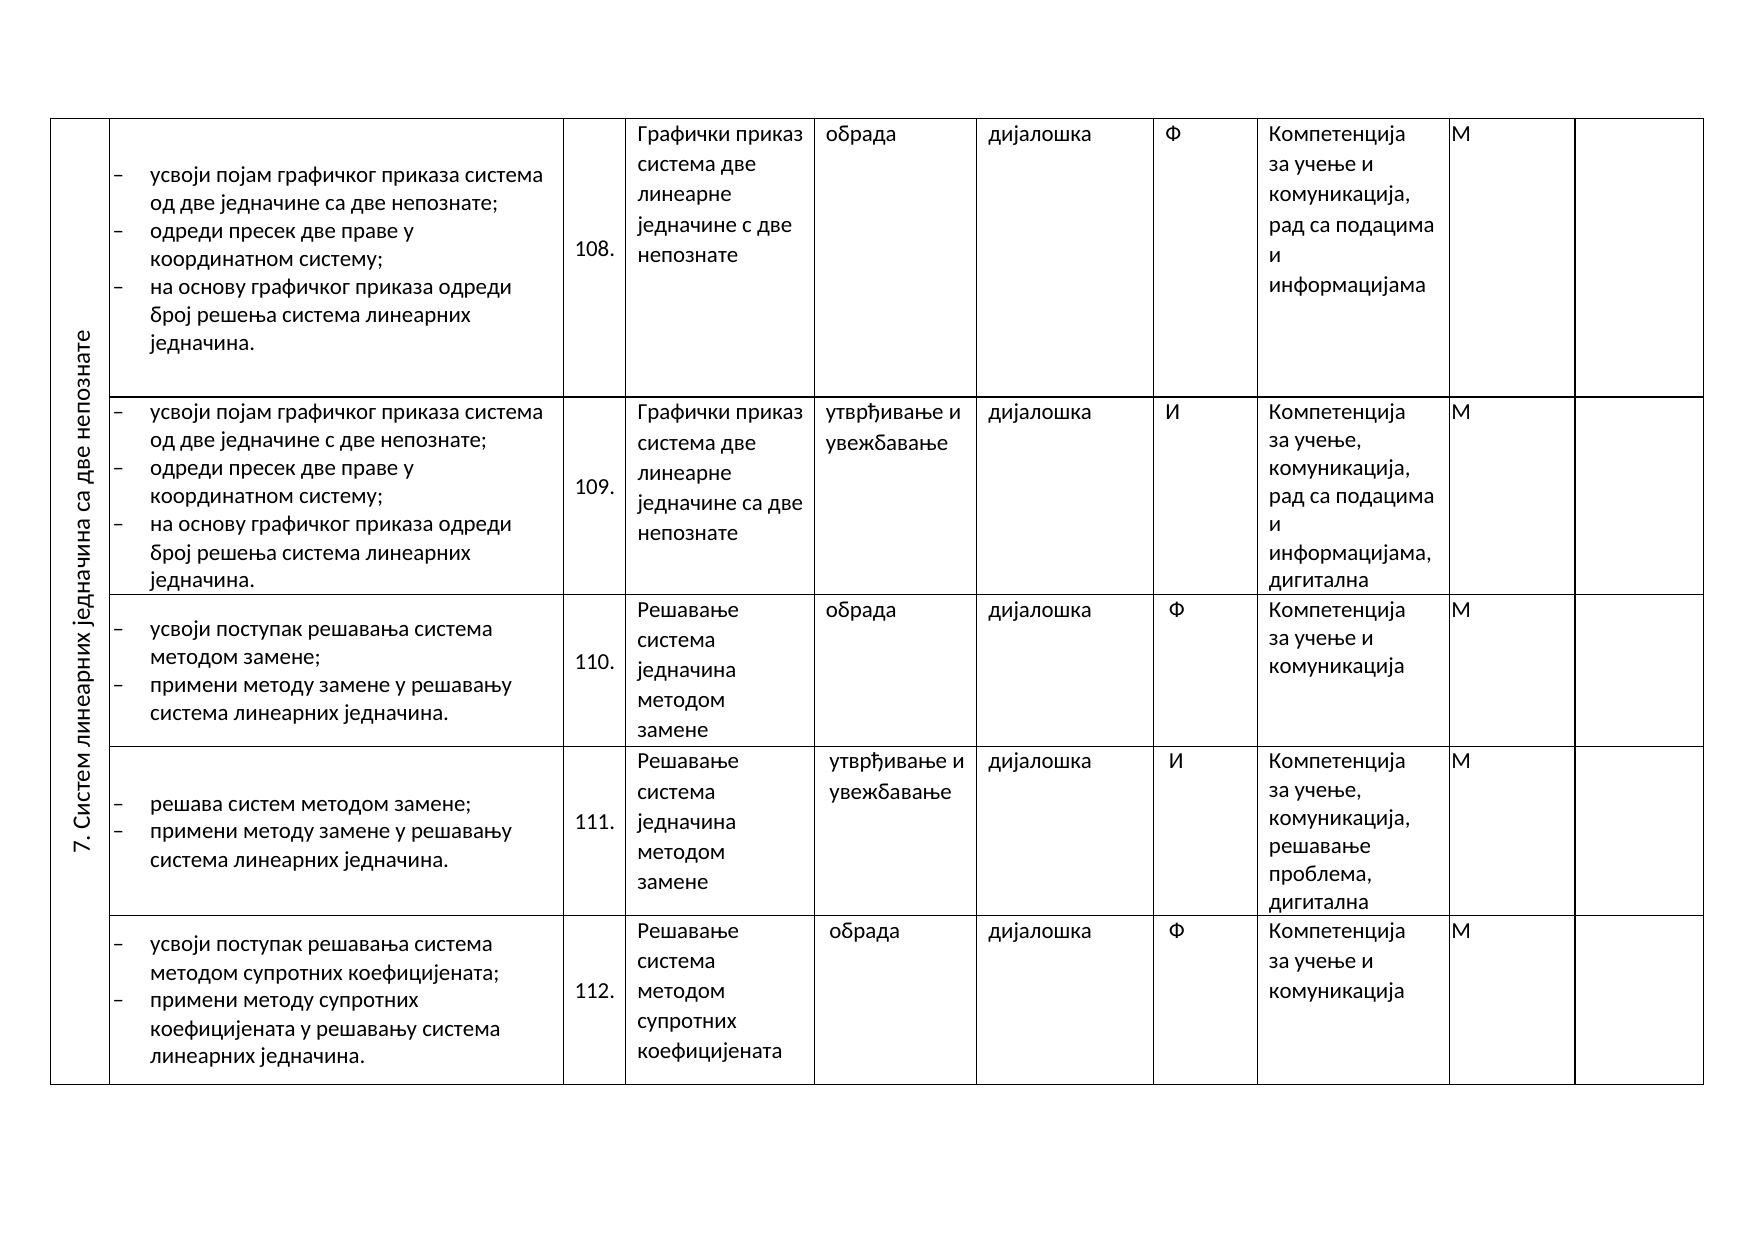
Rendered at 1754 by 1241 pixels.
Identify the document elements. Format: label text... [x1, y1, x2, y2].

table_cell [1576, 398, 1703, 594]
table_cell Ф [1154, 595, 1257, 746]
table_cell усвоји појам графичког приказа система од две једначине с две непознате; одреди пресек две праве у координатном систему; на основу графичког приказа одреди број решења система линеарних једначина. [110, 398, 563, 594]
table_cell Компетенција за учење и комуникација, рад са подацима и информацијама [1258, 119, 1449, 396]
table_cell обрада [815, 916, 976, 1083]
table_cell обрада [815, 119, 976, 396]
table_cell усвоји поступак решавања система методом замене; примени методу замене у решавању система линеарних једначина. [110, 595, 563, 746]
table_cell усвоји поступак решавања система методом супротних коефицијената; примени методу супротних коефицијената у решавању система линеарних једначина. [110, 916, 563, 1083]
table_cell усвоји појам графичког приказа система од две једначине са две непознате; одреди пресек две праве у координатном систему; на основу графичког приказа одреди број решења система линеарних једначина. [110, 119, 563, 396]
table_cell Компетенција за учење, комуникација, решавање проблема, дигитална [1258, 747, 1449, 915]
table_cell обрада [815, 595, 976, 746]
table_cell утврђивање и увежбавање [815, 747, 976, 915]
table_cell Компетенција за учење, комуникација, рад са подацима и информацијама, дигитална [1258, 398, 1449, 594]
table_cell М [1450, 398, 1574, 594]
table_cell 109. [564, 398, 625, 594]
table_cell Ф [1154, 119, 1257, 396]
table_cell М [1450, 747, 1574, 915]
table_cell Компетенција за учење и комуникација [1258, 916, 1449, 1083]
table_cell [51, 119, 109, 1083]
table_cell 108. [564, 119, 625, 396]
table_cell [1576, 747, 1703, 915]
table_cell [1576, 916, 1703, 1083]
table_cell дијалошка [977, 398, 1153, 594]
table_cell [1576, 595, 1703, 746]
table_cell утврђивање и увежбавање [815, 398, 976, 594]
table_cell И [1154, 747, 1257, 915]
table_cell 111. [564, 747, 625, 915]
table_cell М [1450, 595, 1574, 746]
table_cell Компетенција за учење и комуникација [1258, 595, 1449, 746]
table_cell М [1450, 916, 1574, 1083]
table_cell Решавање система једначина методом замене [626, 595, 814, 746]
table_cell дијалошка [977, 595, 1153, 746]
table_cell И [1154, 398, 1257, 594]
table_cell Ф [1154, 916, 1257, 1083]
table_cell М [1450, 119, 1574, 396]
table_cell 110. [564, 595, 625, 746]
table_cell дијалошка [977, 119, 1153, 396]
table_cell Графички приказ система две линеарне једначине с две непознате [626, 119, 814, 396]
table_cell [626, 916, 814, 1083]
table_cell Решавање система једначина методом замене [626, 747, 814, 915]
table_cell решава систем методом замене; примени методу замене у решавању система линеарних једначина. [110, 747, 563, 915]
table_cell 112. [564, 916, 625, 1083]
table_cell дијалошка [977, 747, 1153, 915]
table_cell дијалошка [977, 916, 1153, 1083]
table_cell Графички приказ система две линеарне једначине са две непознате [626, 398, 814, 594]
table_cell [1576, 119, 1703, 396]
